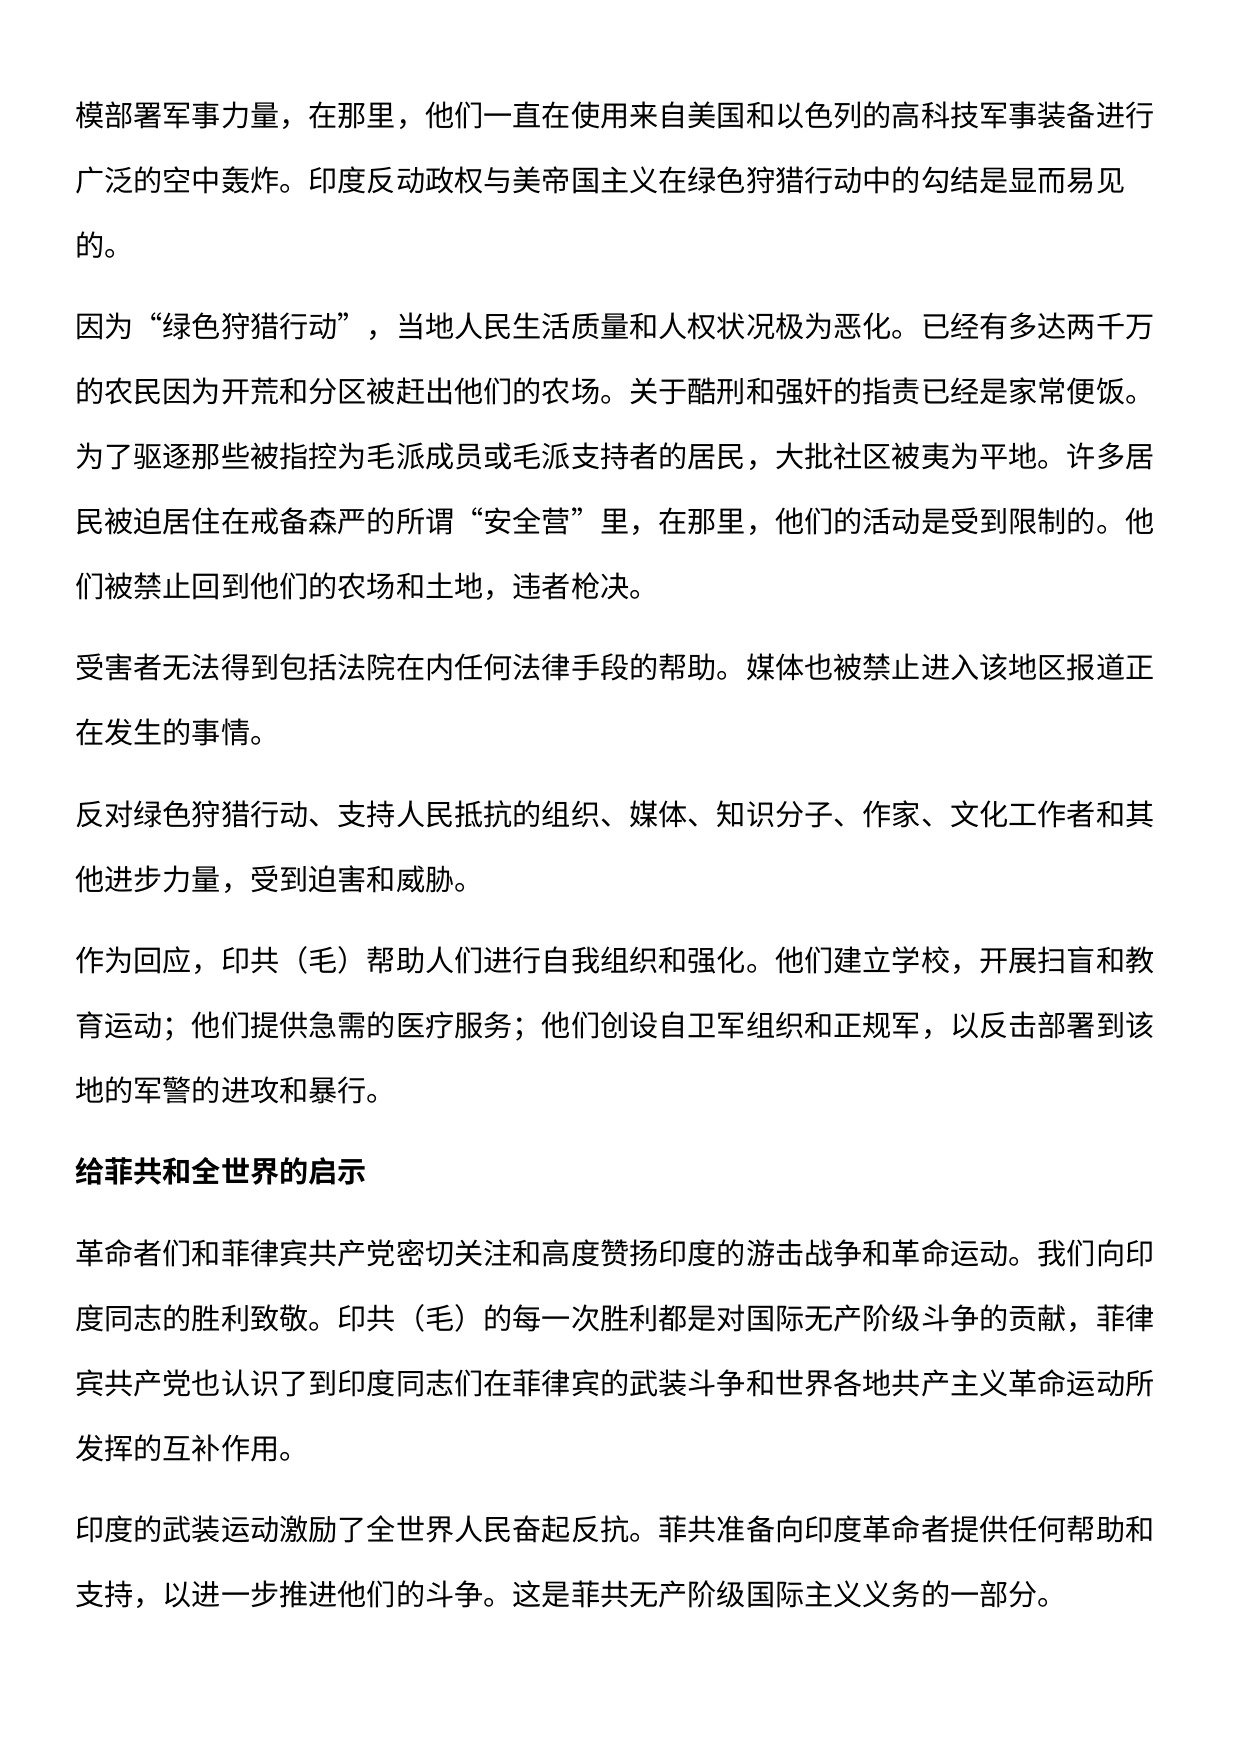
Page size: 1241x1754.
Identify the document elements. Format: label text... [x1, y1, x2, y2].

text 革命者们和菲律宾共产党密切关注和高度赞扬印度的游击战争和革命运动。我们向印度同志的胜利致敬。印共（毛）的每一次胜利都是对国际无产阶级斗争的贡献，菲律宾共产党也认识了到印度同志们在菲律宾的武装斗争和世界各地共产主义革命运动所发挥的互补作用。 [75, 1219, 1165, 1479]
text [75, 81, 1165, 276]
text 给菲共和全世界的启示 [75, 1137, 1165, 1202]
text 因为“绿色狩猎行动”，当地人民生活质量和人权状况极为恶化。已经有多达两千万的农民因为开荒和分区被赶出他们的农场。关于酷刑和强奸的指责已经是家常便饭。为了驱逐那些被指控为毛派成员或毛派支持者的居民，大批社区被夷为平地。许多居民被迫居住在戒备森严的所谓“安全营”里，在那里，他们的活动是受到限制的。他们被禁止回到他们的农场和土地，违者枪决。 [75, 292, 1165, 617]
text 反对绿色狩猎行动、支持人民抵抗的组织、媒体、知识分子、作家、文化工作者和其他进步力量，受到迫害和威胁。 [75, 780, 1165, 910]
text 受害者无法得到包括法院在内任何法律手段的帮助。媒体也被禁止进入该地区报道正在发生的事情。 [75, 633, 1165, 763]
text 印度的武装运动激励了全世界人民奋起反抗。菲共准备向印度革命者提供任何帮助和支持，以进一步推进他们的斗争。这是菲共无产阶级国际主义义务的一部分。 [75, 1495, 1165, 1625]
text 作为回应，印共（毛）帮助人们进行自我组织和强化。他们建立学校，开展扫盲和教育运动；他们提供急需的医疗服务；他们创设自卫军组织和正规军，以反击部署到该地的军警的进攻和暴行。 [75, 926, 1165, 1121]
